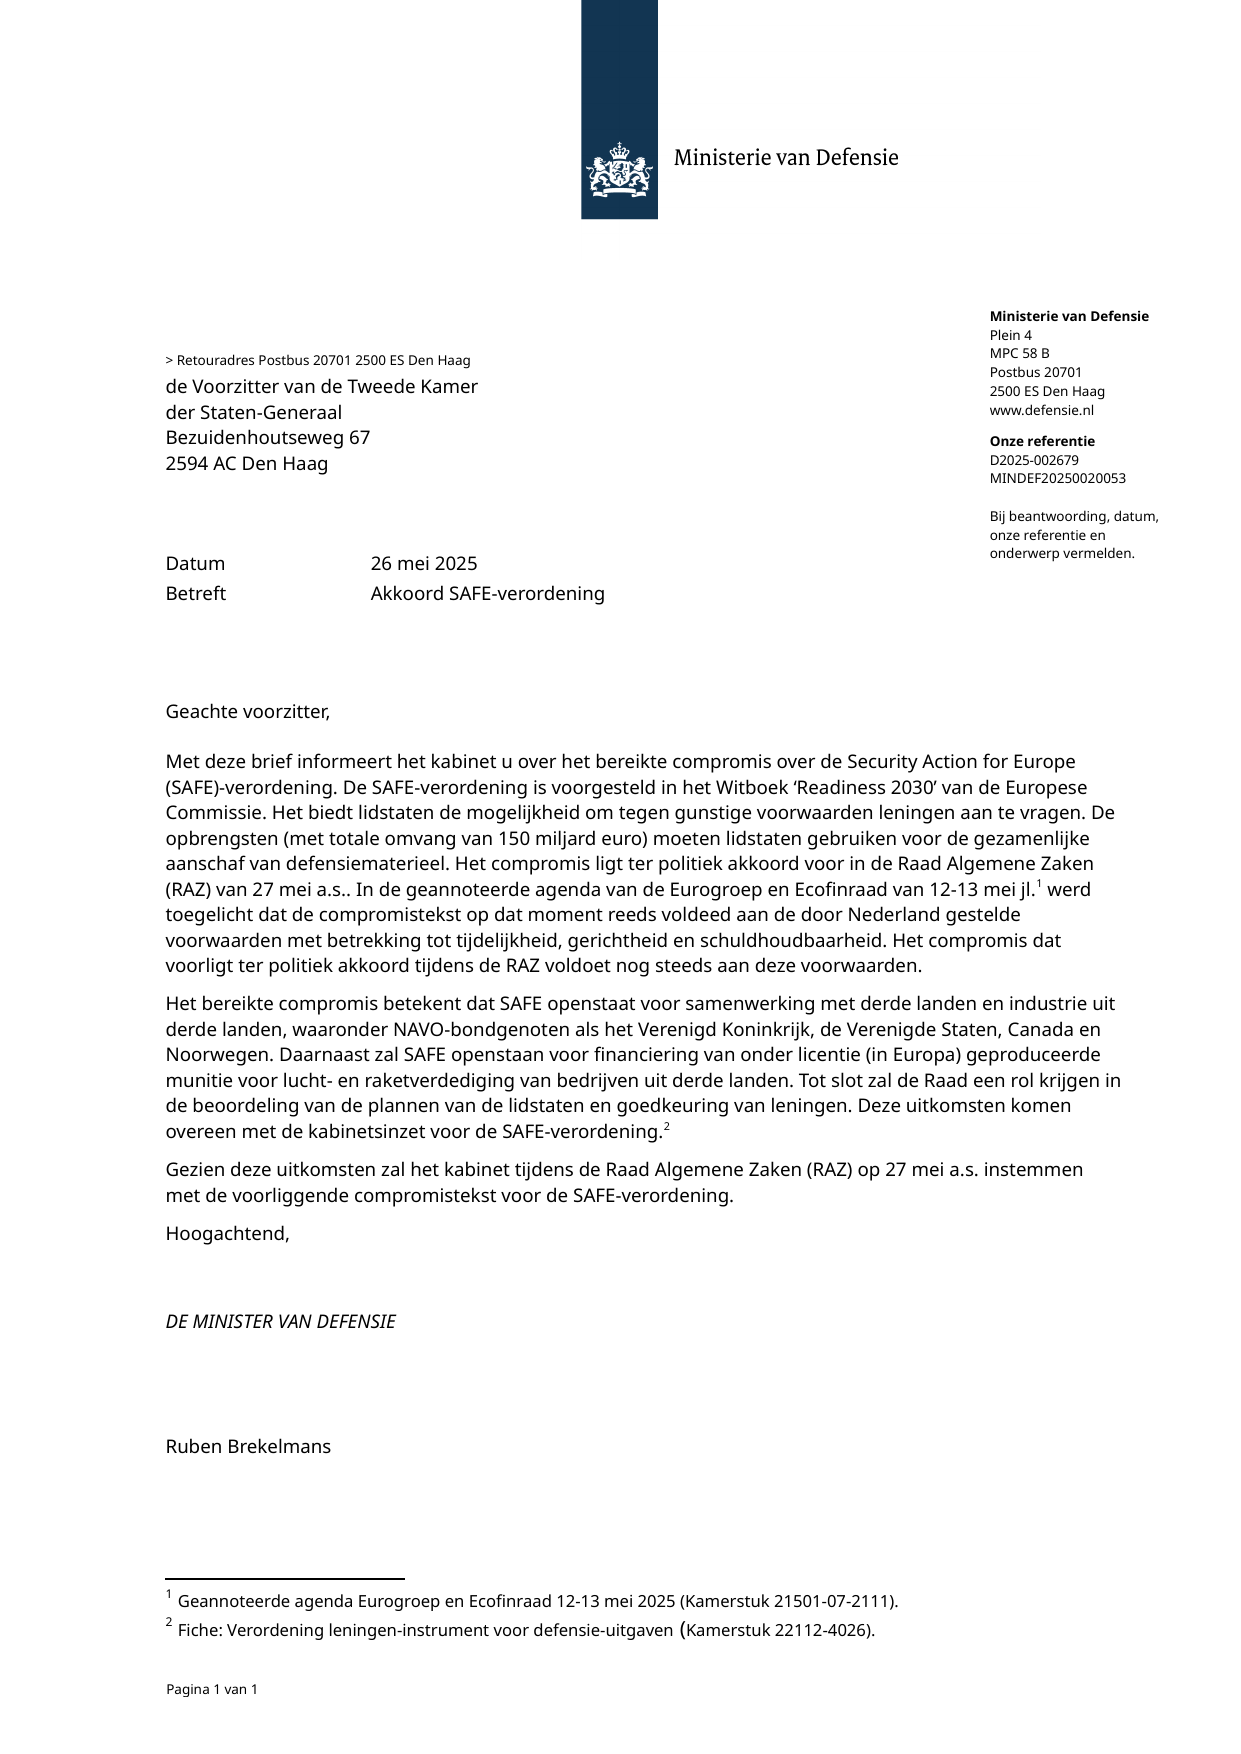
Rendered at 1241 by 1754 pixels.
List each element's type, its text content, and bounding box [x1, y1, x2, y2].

text Ruben Brekelmans [165, 1433, 1122, 1459]
text Geachte voorzitter, [165, 698, 1122, 723]
picture [581, 0, 1041, 260]
text Het bereikte compromis betekent dat SAFE openstaat voor samenwerking met derde landen en industrie uit derde landen, waaronder NAVO-bondgenoten als het Verenigd Koninkrijk, de Verenigde Staten, Canada en Noorwegen. Daarnaast zal SAFE openstaan voor financiering van onder licentie (in Europa) geproduceerde munitie voor lucht- en raketverdediging van bedrijven uit derde landen. Tot slot zal de Raad een rol krijgen in de beoordeling van de plannen van de lidstaten en goedkeuring van leningen. Deze uitkomsten komen overeen met de kabinetsinzet voor de SAFE-verordening. [165, 991, 1122, 1144]
table_cell Akkoord SAFE-verordening [371, 580, 977, 609]
text Hoogachtend, [165, 1220, 1122, 1245]
text Gezien deze uitkomsten zal het kabinet tijdens de Raad Algemene Zaken (RAZ) op 27 mei a.s. instemmen met de voorliggende compromistekst voor de SAFE-verordening. [165, 1156, 1122, 1207]
text DE MINISTER VAN DEFENSIE [165, 1308, 1122, 1333]
table_cell Datum [165, 551, 371, 580]
table_cell Betreft [165, 580, 371, 609]
table_cell de Voorzitter van de Tweede Kamer der Staten-Generaal Bezuidenhoutseweg 67 2594 AC Den Haag [165, 374, 977, 551]
table_header > Retouradres Postbus 20701 2500 ES Den Haag [165, 344, 977, 373]
text Met deze brief informeert het kabinet u over het bereikte compromis over de Security Action for Europe (SAFE)-verordening. De SAFE-verordening is voorgesteld in het Witboek ‘Readiness 2030’ van de Europese Commissie. Het biedt lidstaten de mogelijkheid om tegen gunstige voorwaarden leningen aan te vragen. De opbrengsten (met totale omvang van 150 miljard euro) moeten lidstaten gebruiken voor de gezamenlijke aanschaf van defensiematerieel. Het compromis ligt ter politiek akkoord voor in de Raad Algemene Zaken (RAZ) van 27 mei a.s.. In de geannoteerde agenda van de Eurogroep en Ecofinraad van 12-13 mei jl. werd toegelicht dat de compromistekst op dat moment reeds voldeed aan de door Nederland gestelde voorwaarden met betrekking tot tijdelijkheid, gerichtheid en schuldhoudbaarheid. Het compromis dat voorligt ter politiek akkoord tijdens de RAZ voldoet nog steeds aan deze voorwaarden. [165, 748, 1122, 978]
